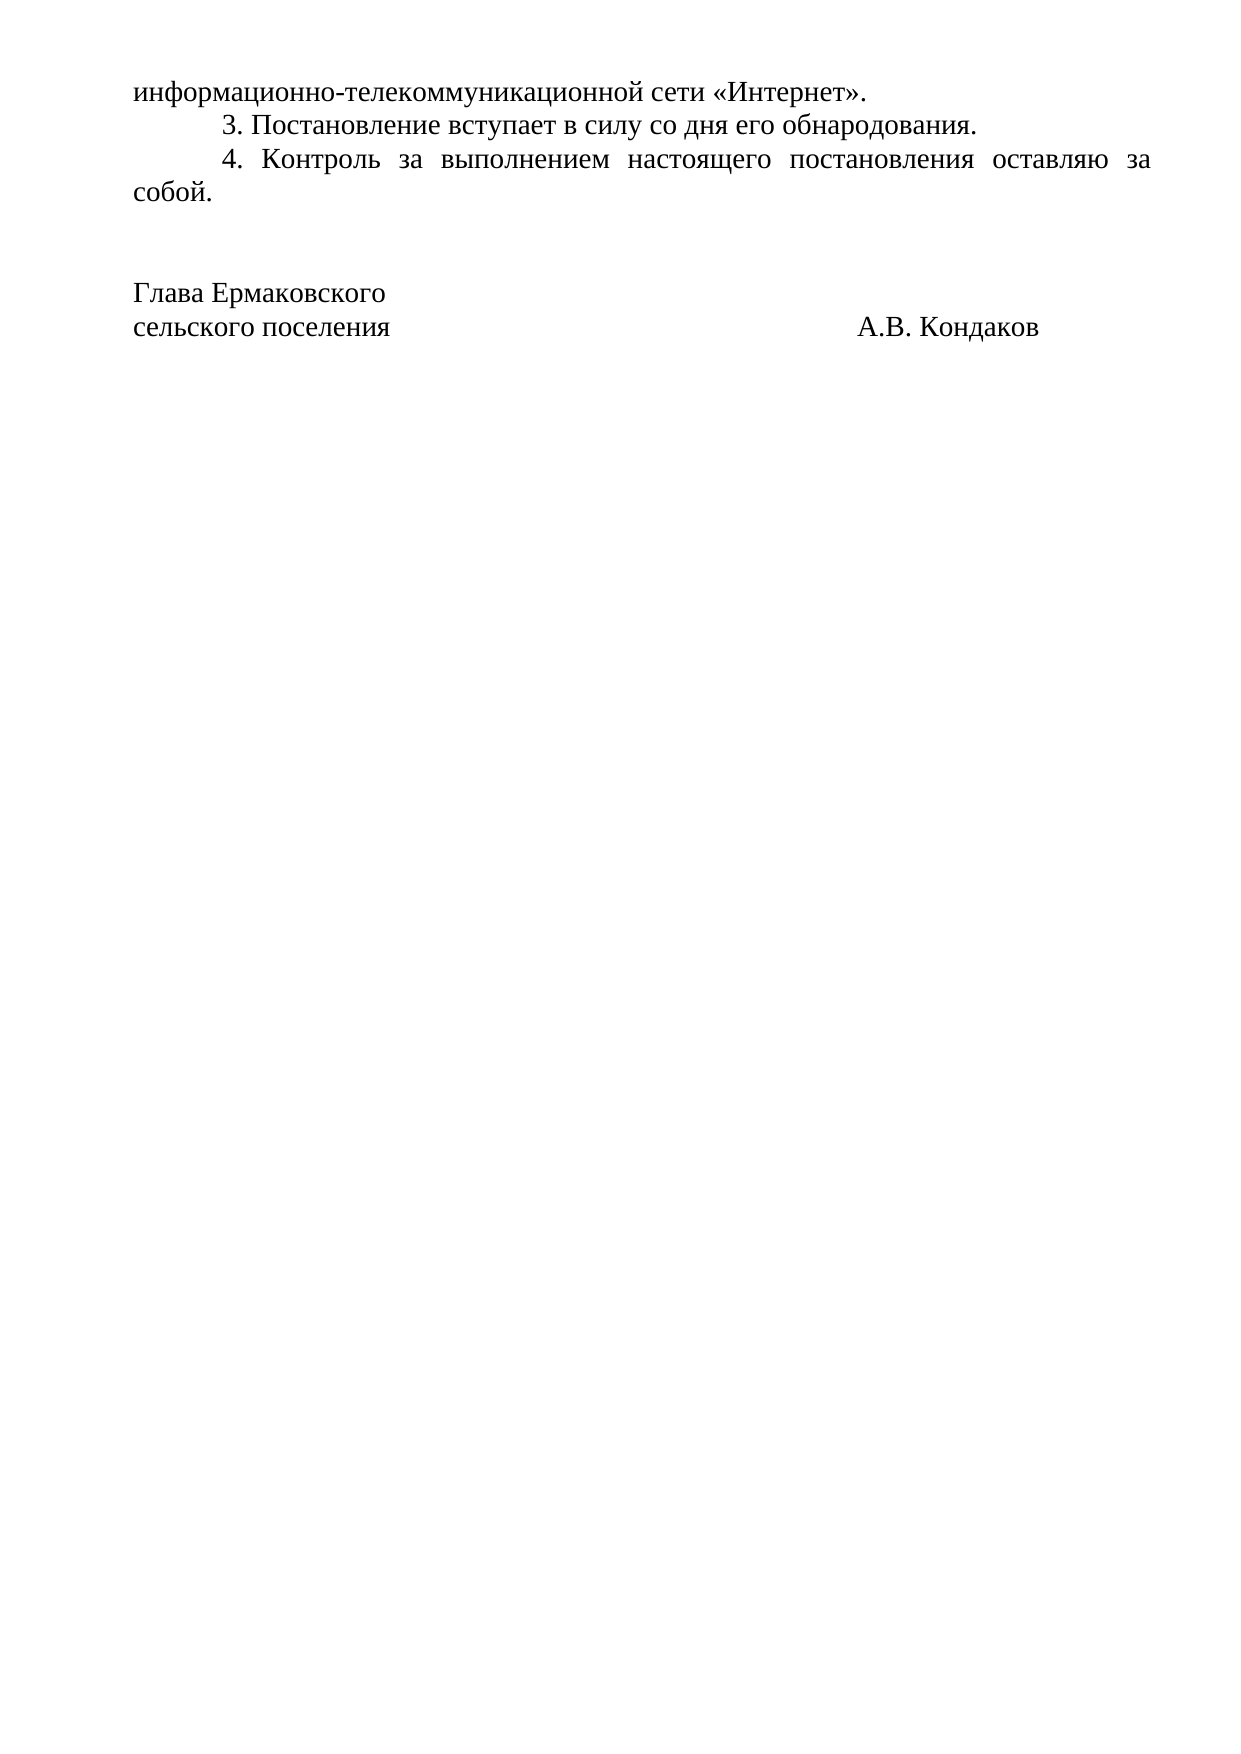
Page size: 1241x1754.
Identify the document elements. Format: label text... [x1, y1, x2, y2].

text Глава Ермаковского [133, 275, 1152, 309]
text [133, 74, 1152, 107]
text сельского поселения А.В. Кондаков [133, 309, 1152, 342]
text 3. Постановление вступает в силу со дня его обнародования. [133, 107, 1152, 141]
text 4. Контроль за выполнением настоящего постановления оставляю за собой. [133, 141, 1152, 208]
